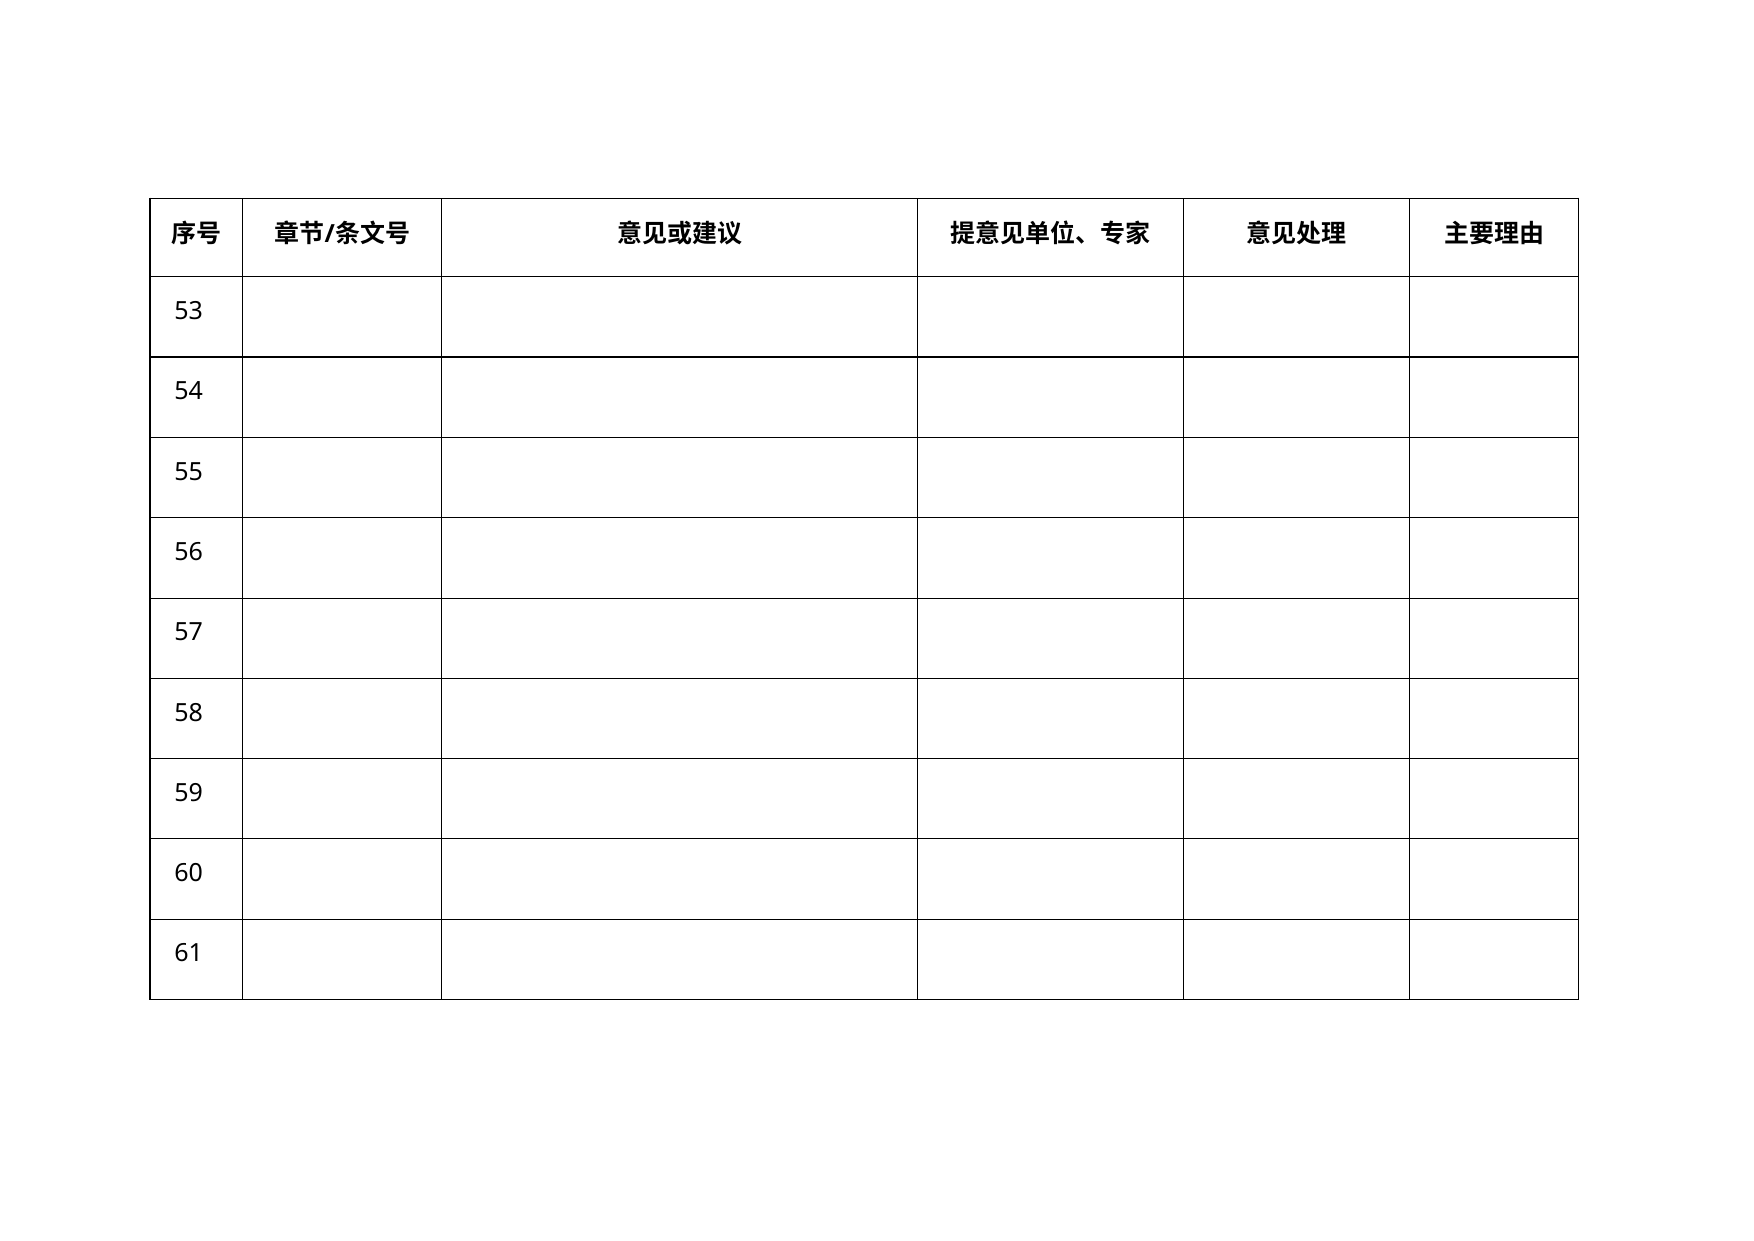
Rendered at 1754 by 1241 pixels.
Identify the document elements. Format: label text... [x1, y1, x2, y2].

table_cell [442, 438, 917, 517]
table_cell [151, 920, 242, 999]
table_cell [442, 518, 917, 597]
table_cell [918, 277, 1183, 356]
table_cell [1184, 358, 1409, 437]
table_cell [151, 518, 242, 597]
table_cell [243, 679, 441, 758]
table_cell [918, 438, 1183, 517]
table_cell [243, 277, 441, 356]
table_cell [1184, 759, 1409, 838]
table_cell [243, 438, 441, 517]
table_cell [151, 679, 242, 758]
table_cell [1184, 679, 1409, 758]
table_cell [918, 358, 1183, 437]
table_cell [1410, 277, 1578, 356]
table_cell [442, 759, 917, 838]
table_cell [1184, 438, 1409, 517]
table_cell [243, 759, 441, 838]
table_cell [1184, 599, 1409, 678]
table_header 序号 [151, 199, 242, 276]
table_cell [1410, 839, 1578, 919]
table_cell [918, 759, 1183, 838]
table_cell [151, 759, 242, 838]
table_cell [1410, 438, 1578, 517]
table_header 提意见单位、专家 [918, 199, 1183, 276]
table_cell [1184, 518, 1409, 597]
table_cell [151, 438, 242, 517]
table_cell [1410, 599, 1578, 678]
table_cell [1410, 759, 1578, 838]
table_cell [918, 599, 1183, 678]
table_cell [243, 599, 441, 678]
table_cell [918, 839, 1183, 919]
table_cell [442, 277, 917, 356]
table_cell [151, 839, 242, 919]
table_cell [1410, 920, 1578, 999]
table_cell [1184, 920, 1409, 999]
table_cell [243, 920, 441, 999]
table_cell [442, 358, 917, 437]
table_header 章节/条文号 [243, 199, 441, 276]
table_cell [151, 599, 242, 678]
table_cell [243, 518, 441, 597]
table_cell [1410, 358, 1578, 437]
table_cell [442, 839, 917, 919]
table_header 意见或建议 [442, 199, 917, 276]
table_cell [1410, 518, 1578, 597]
table_cell [442, 599, 917, 678]
table_cell [918, 920, 1183, 999]
table_cell [1410, 679, 1578, 758]
table_cell [151, 358, 242, 437]
table_cell [243, 839, 441, 919]
table_cell [918, 518, 1183, 597]
table_cell [918, 679, 1183, 758]
table_cell [442, 679, 917, 758]
table_cell [1184, 277, 1409, 356]
table_cell [151, 277, 242, 356]
table_cell [442, 920, 917, 999]
table_cell [243, 358, 441, 437]
table_header 主要理由 [1410, 199, 1578, 276]
table_header 意见处理 [1184, 199, 1409, 276]
table_cell [1184, 839, 1409, 919]
